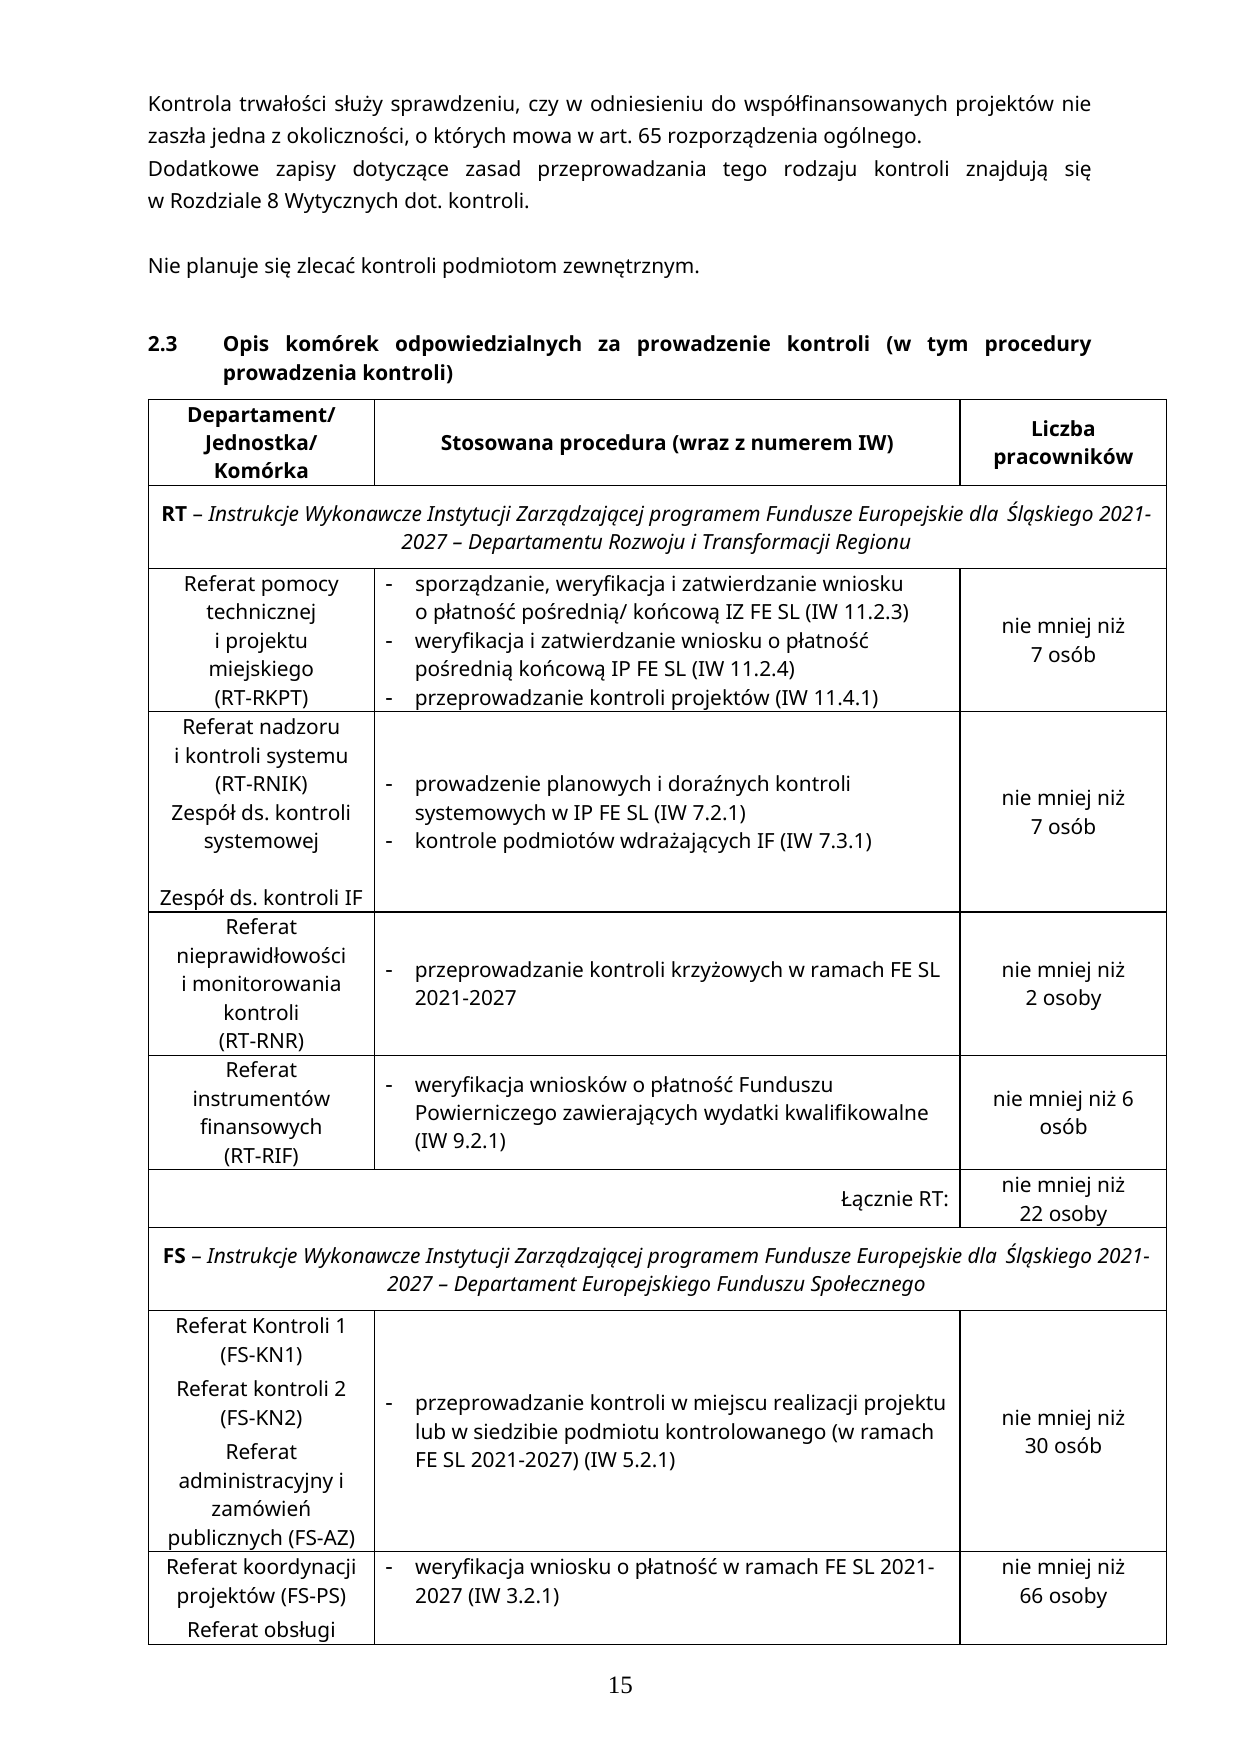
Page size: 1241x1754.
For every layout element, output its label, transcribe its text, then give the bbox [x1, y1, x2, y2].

table_cell Referat pomocy technicznej i projektu miejskiego (RT-RKPT) [149, 569, 374, 711]
text Dodatkowe zapisy dotyczące zasad przeprowadzania tego rodzaju kontroli znajdują się w Rozdziale 8 Wytycznych dot. kontroli. [148, 154, 1092, 215]
table_cell Referat nadzoru i kontroli systemu (RT-RNIK) Zespół ds. kontroli systemowej Zespół ds. kontroli IF [149, 712, 374, 911]
table_cell nie mniej niż 6 osób [961, 1056, 1166, 1169]
table_cell Łącznie RT: [149, 1170, 959, 1227]
table_cell Referat Kontroli 1 (FS-KN1) Referat kontroli 2 (FS-KN2) Referat administracyjny i zamówień publicznych (FS-AZ) [149, 1311, 374, 1551]
table_cell RT – Instrukcje Wykonawcze Instytucji Zarządzającej programem Fundusze Europejskie dla Śląskiego 2021-2027 – Departamentu Rozwoju i Transformacji Regionu [149, 486, 1166, 568]
table_cell przeprowadzanie kontroli w miejscu realizacji projektu lub w siedzibie podmiotu kontrolowanego (w ramach FE SL 2021-2027) (IW 5.2.1) [375, 1311, 959, 1551]
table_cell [961, 1552, 1166, 1644]
table_cell Referat nieprawidłowości i monitorowania kontroli (RT-RNR) [149, 913, 374, 1054]
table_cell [149, 1552, 374, 1644]
table_cell nie mniej niż 7 osób [961, 569, 1166, 711]
text Kontrola trwałości służy sprawdzeniu, czy w odniesieniu do współfinansowanych projektów nie zaszła jedna z okoliczności, o których mowa w art. 65 rozporządzenia ogólnego. [148, 89, 1092, 150]
table_header Departament/ Jednostka/ Komórka [149, 400, 374, 485]
table_cell FS – Instrukcje Wykonawcze Instytucji Zarządzającej programem Fundusze Europejskie dla Śląskiego 2021-2027 – Departament Europejskiego Funduszu Społecznego [149, 1228, 1166, 1310]
table_cell weryfikacja wniosków o płatność Funduszu Powierniczego zawierających wydatki kwalifikowalne (IW 9.2.1) [375, 1056, 959, 1169]
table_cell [375, 1552, 959, 1644]
table_header Liczba pracowników [961, 400, 1166, 485]
table_cell nie mniej niż 22 osoby [961, 1170, 1166, 1227]
table_cell prowadzenie planowych i doraźnych kontroli systemowych w IP FE SL (IW 7.2.1) kontrole podmiotów wdrażających IF (IW 7.3.1) [375, 712, 959, 911]
table_cell przeprowadzanie kontroli krzyżowych w ramach FE SL 2021-2027 (IW 7.4.1) [375, 913, 959, 1054]
table_header Stosowana procedura (wraz z numerem IW) [375, 400, 959, 485]
table_cell Referat instrumentów finansowych (RT-RIF) [149, 1056, 374, 1169]
text Nie planuje się zlecać kontroli podmiotom zewnętrznym. [148, 252, 1092, 280]
table_cell nie mniej niż 2 osoby [961, 913, 1166, 1054]
table_cell sporządzanie, weryfikacja i zatwierdzanie wniosku o płatność pośrednią/ końcową IZ FE SL (IW 11.2.3) weryfikacja i zatwierdzanie wniosku o płatność pośrednią końcową IP FE SL (IW 11.2.4) przeprowadzanie kontroli projektów (IW 11.4.1) [375, 569, 959, 711]
table_cell nie mniej niż 7 osób [961, 712, 1166, 911]
table_cell nie mniej niż 30 osób [961, 1311, 1166, 1551]
list Opis komórek odpowiedzialnych za prowadzenie kontroli (w tym procedury prowadzenia kontroli) [148, 329, 1092, 386]
